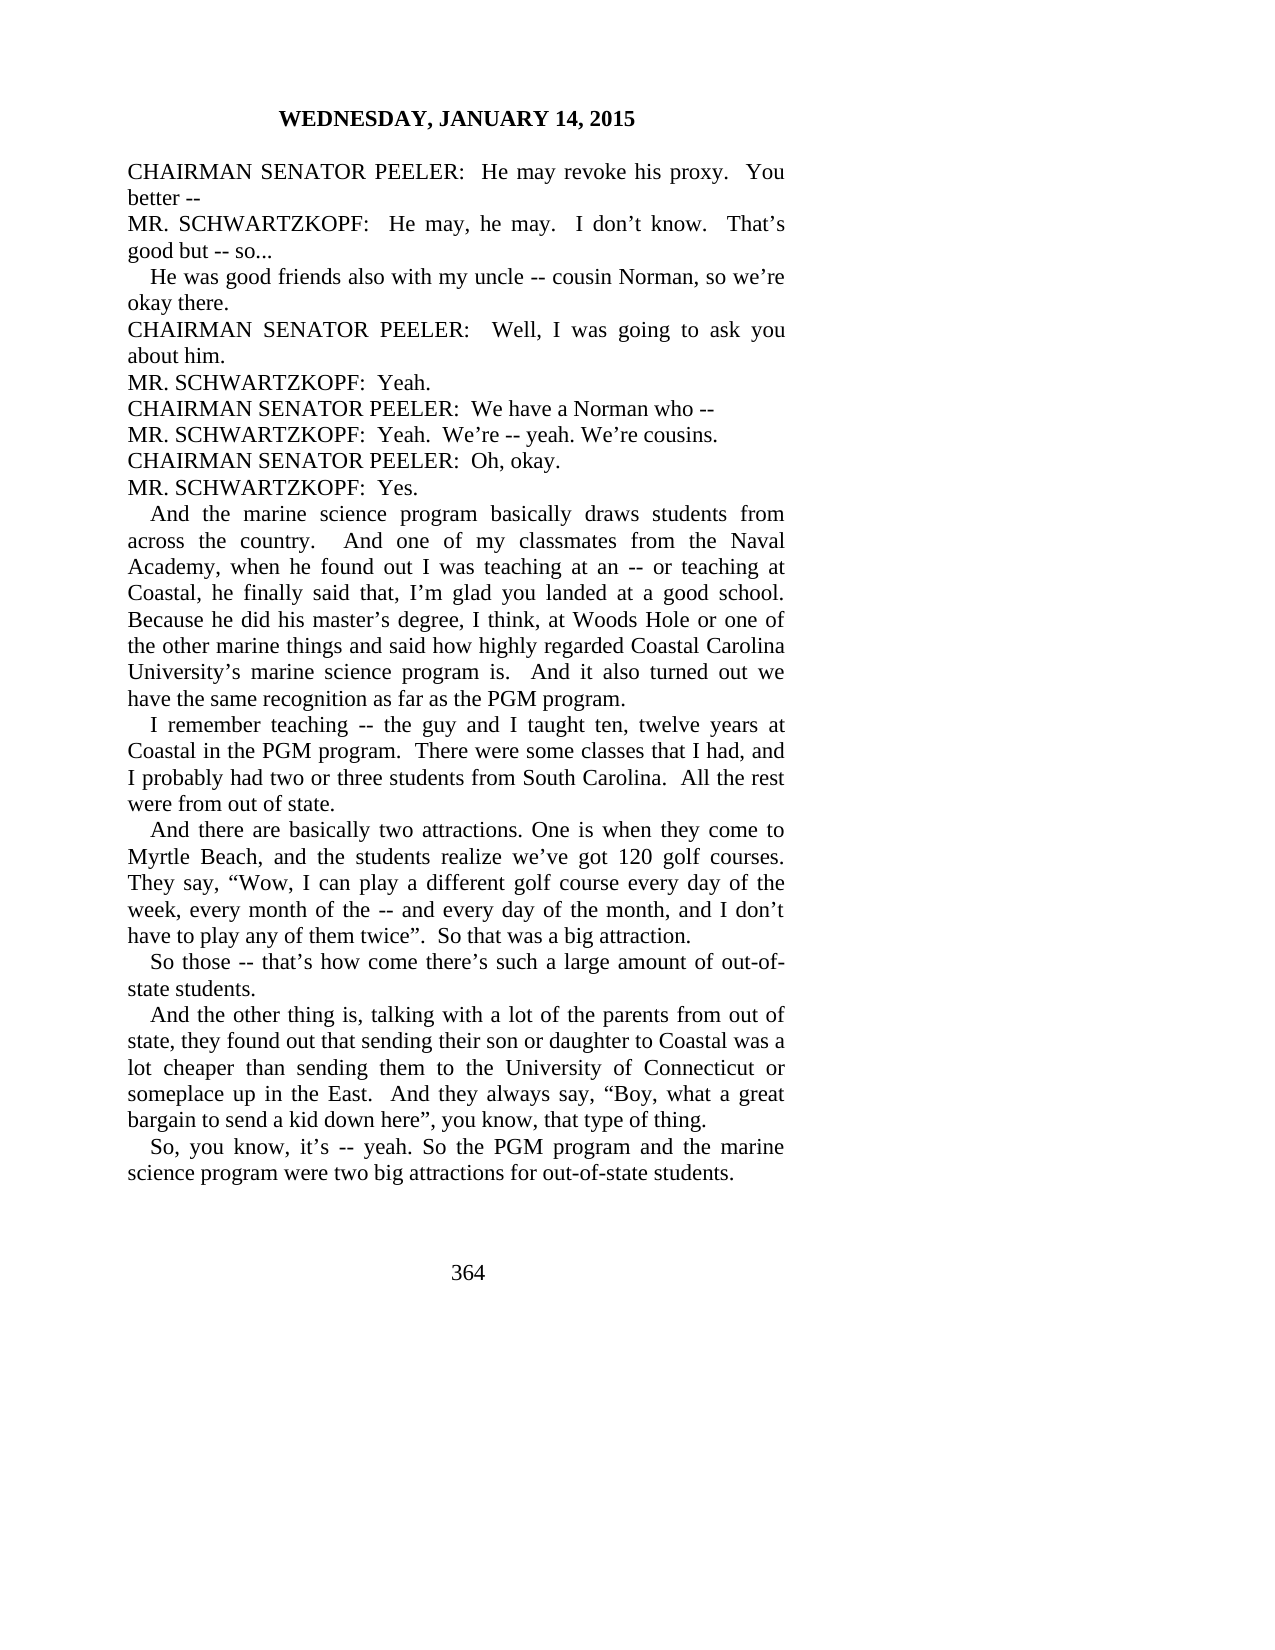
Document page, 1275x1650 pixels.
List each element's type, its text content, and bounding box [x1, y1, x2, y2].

text And the marine science program basically draws students from across the country. And one of my classmates from the Naval Academy, when he found out I was teaching at an -- or teaching at Coastal, he finally said that, I’m glad you landed at a good school. Because he did his master’s degree, I think, at Woods Hole or one of the other marine things and said how highly regarded Coastal Carolina University’s marine science program is. And it also turned out we have the same recognition as far as the PGM program. [127, 500, 786, 711]
text CHAIRMAN SENATOR PEELER: Oh, okay. [127, 448, 786, 474]
text MR. SCHWARTZKOPF: Yes. [127, 474, 786, 500]
text MR. SCHWARTZKOPF: He may, he may. I don’t know. That’s good but -- so... [127, 210, 786, 263]
text CHAIRMAN SENATOR PEELER: We have a Norman who -- [127, 395, 786, 421]
text So, you know, it’s -- yeah. So the PGM program and the marine science program were two big attractions for out-of-state students. [127, 1133, 786, 1186]
text CHAIRMAN SENATOR PEELER: Well, I was going to ask you about him. [127, 316, 786, 368]
text And the other thing is, talking with a lot of the parents from out of state, they found out that sending their son or daughter to Coastal was a lot cheaper than sending them to the University of Connecticut or someplace up in the East. And they always say, “Boy, what a great bargain to send a kid down here”, you know, that type of thing. [127, 1001, 786, 1133]
text And there are basically two attractions. One is when they come to Myrtle Beach, and the students realize we’ve got 120 golf courses. They say, “Wow, I can play a different golf course every day of the week, every month of the -- and every day of the month, and I don’t have to play any of them twice”. So that was a big attraction. [127, 817, 786, 948]
text MR. SCHWARTZKOPF: Yeah. We’re -- yeah. We’re cousins. [127, 421, 786, 448]
text He was good friends also with my uncle -- cousin Norman, so we’re okay there. [127, 263, 786, 316]
text CHAIRMAN SENATOR PEELER: He may revoke his proxy. You better -- [127, 158, 786, 210]
text I remember teaching -- the guy and I taught ten, twelve years at Coastal in the PGM program. There were some classes that I had, and I probably had two or three students from South Carolina. All the rest were from out of state. [127, 711, 786, 817]
text MR. SCHWARTZKOPF: Yeah. [127, 368, 786, 395]
text So those -- that’s how come there’s such a large amount of out-of-state students. [127, 948, 786, 1001]
